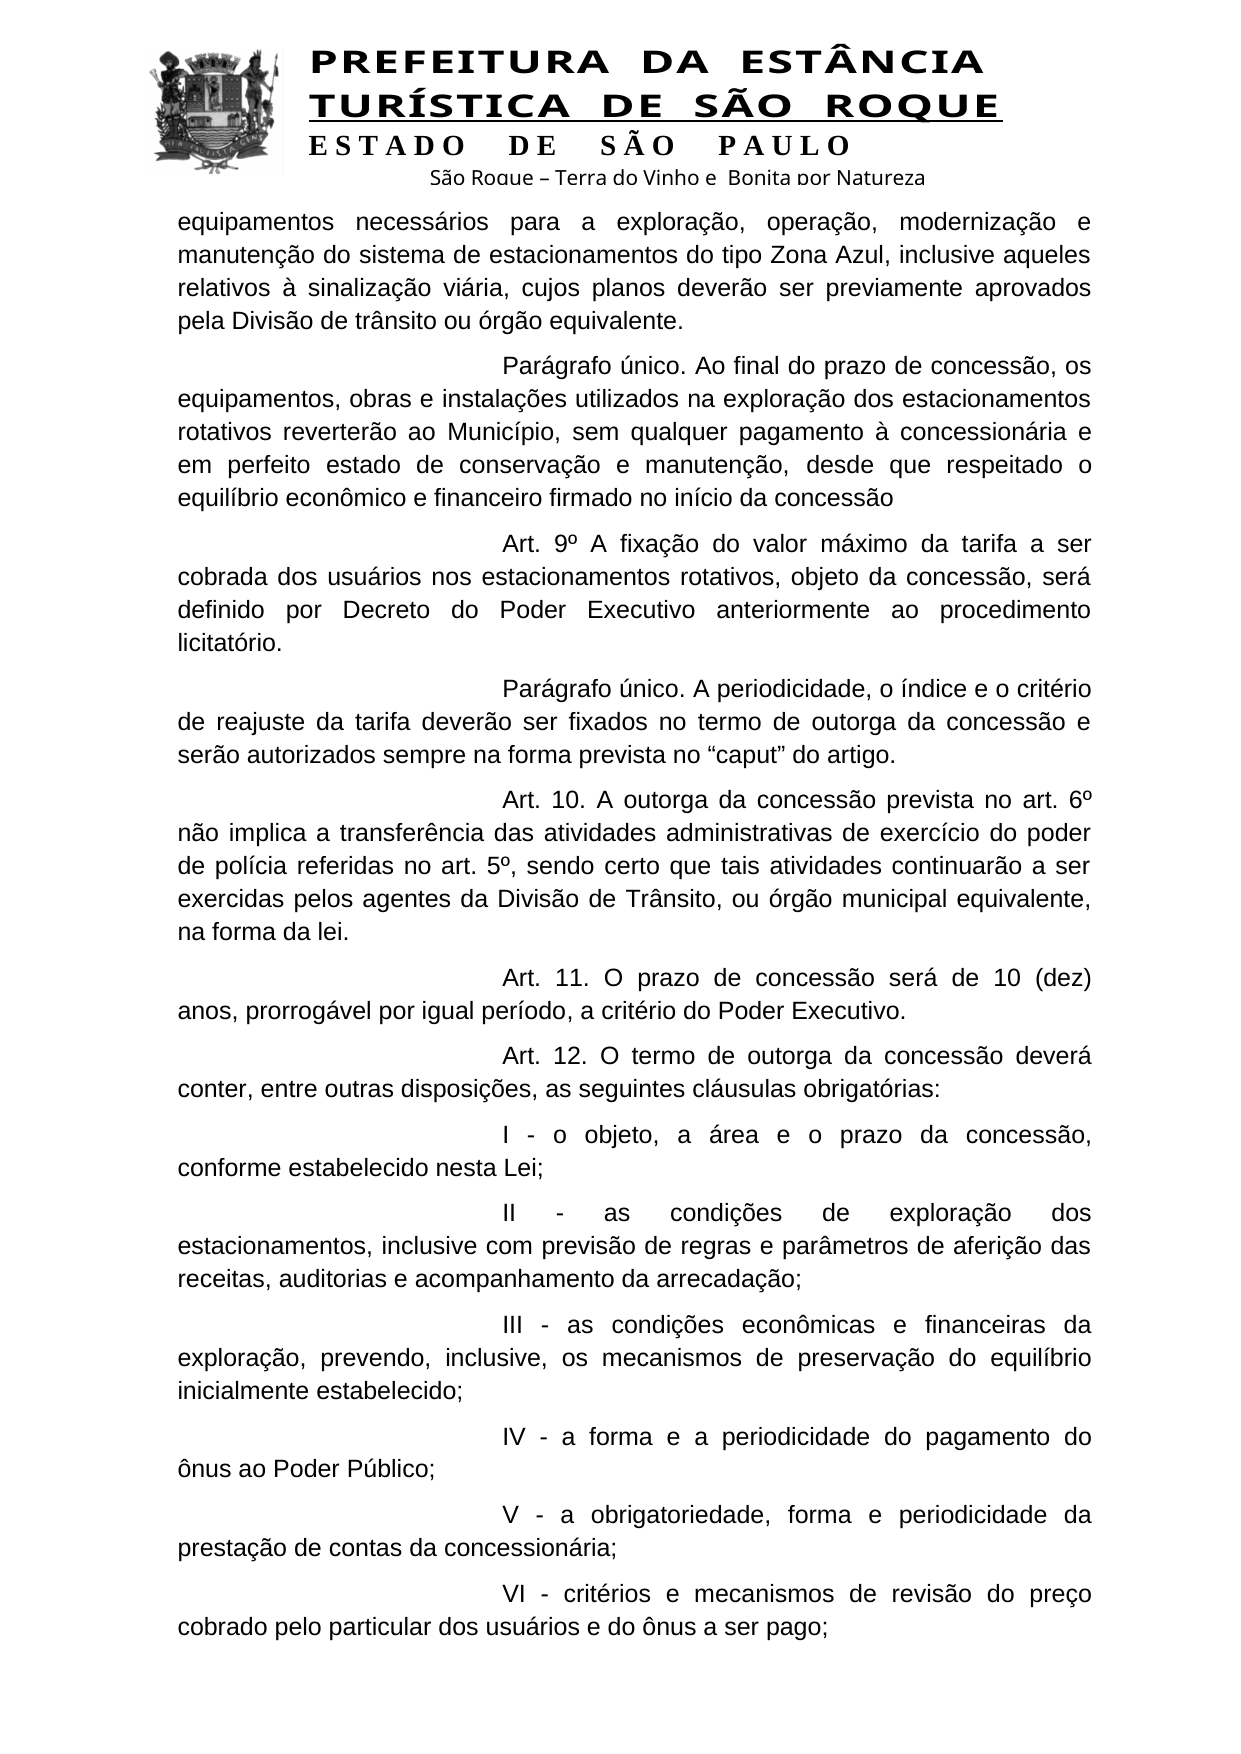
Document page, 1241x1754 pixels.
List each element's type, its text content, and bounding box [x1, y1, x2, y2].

text III - as condições econômicas e financeiras da exploração, prevendo, inclusive, os mecanismos de preservação do equilíbrio inicialmente estabelecido; [177, 1310, 1093, 1343]
text II - as condições de exploração dos estacionamentos, inclusive com previsão de regras e parâmetros de aferição das receitas, auditorias e acompanhamento da arrecadação; [177, 1198, 1093, 1231]
text Art. 10. A outorga da concessão prevista no art. 6º não implica a transferência das atividades administrativas de exercício do poder de polícia referidas no art. 5º, sendo certo que tais atividades continuarão a ser exercidas pelos agentes da Divisão de Trânsito, ou órgão municipal equivalente, na forma da lei. [177, 785, 1093, 946]
picture [147, 48, 283, 179]
text Art. 12. O termo de outorga da concessão deverá conter, entre outras disposições, as seguintes cláusulas obrigatórias: [177, 1041, 1093, 1103]
text Art. 11. O prazo de concessão será de 10 (dez) anos, prorrogável por igual período, a critério do Poder Executivo. [177, 963, 1093, 1024]
text VI - critérios e mecanismos de revisão do preço cobrado pelo particular dos usuários e do ônus a ser pago; [177, 1578, 1093, 1640]
text IV - a forma e a periodicidade do pagamento do ônus ao Poder Público; [177, 1421, 1093, 1483]
text Art. 9º A fixação do valor máximo da tarifa a ser cobrada dos usuários nos estacionamentos rotativos, objeto da concessão, será definido por Decreto do Poder Executivo anteriormente ao procedimento licitatório. [177, 529, 1093, 657]
text III - as condições econômicas e financeiras da exploração, prevendo, inclusive, os mecanismos de preservação do equilíbrio inicialmente estabelecido; [177, 1372, 1093, 1405]
text V - a obrigatoriedade, forma e periodicidade da prestação de contas da concessionária; [177, 1500, 1093, 1562]
text II - as condições de exploração dos estacionamentos, inclusive com previsão de regras e parâmetros de aferição das receitas, auditorias e acompanhamento da arrecadação; [177, 1260, 1093, 1293]
text I - o objeto, a área e o prazo da concessão, conforme estabelecido nesta Lei; [177, 1120, 1093, 1182]
text Parágrafo único. A periodicidade, o índice e o critério de reajuste da tarifa deverão ser fixados no termo de outorga da concessão e serão autorizados sempre na forma prevista no “caput” do artigo. [177, 673, 1093, 768]
text Parágrafo único. Ao final do prazo de concessão, os equipamentos, obras e instalações utilizados na exploração dos estacionamentos rotativos reverterão ao Município, sem qualquer pagamento à concessionária e em perfeito estado de conservação e manutenção, desde que respeitado o equilíbrio econômico e financeiro firmado no início da concessão [177, 351, 1093, 512]
